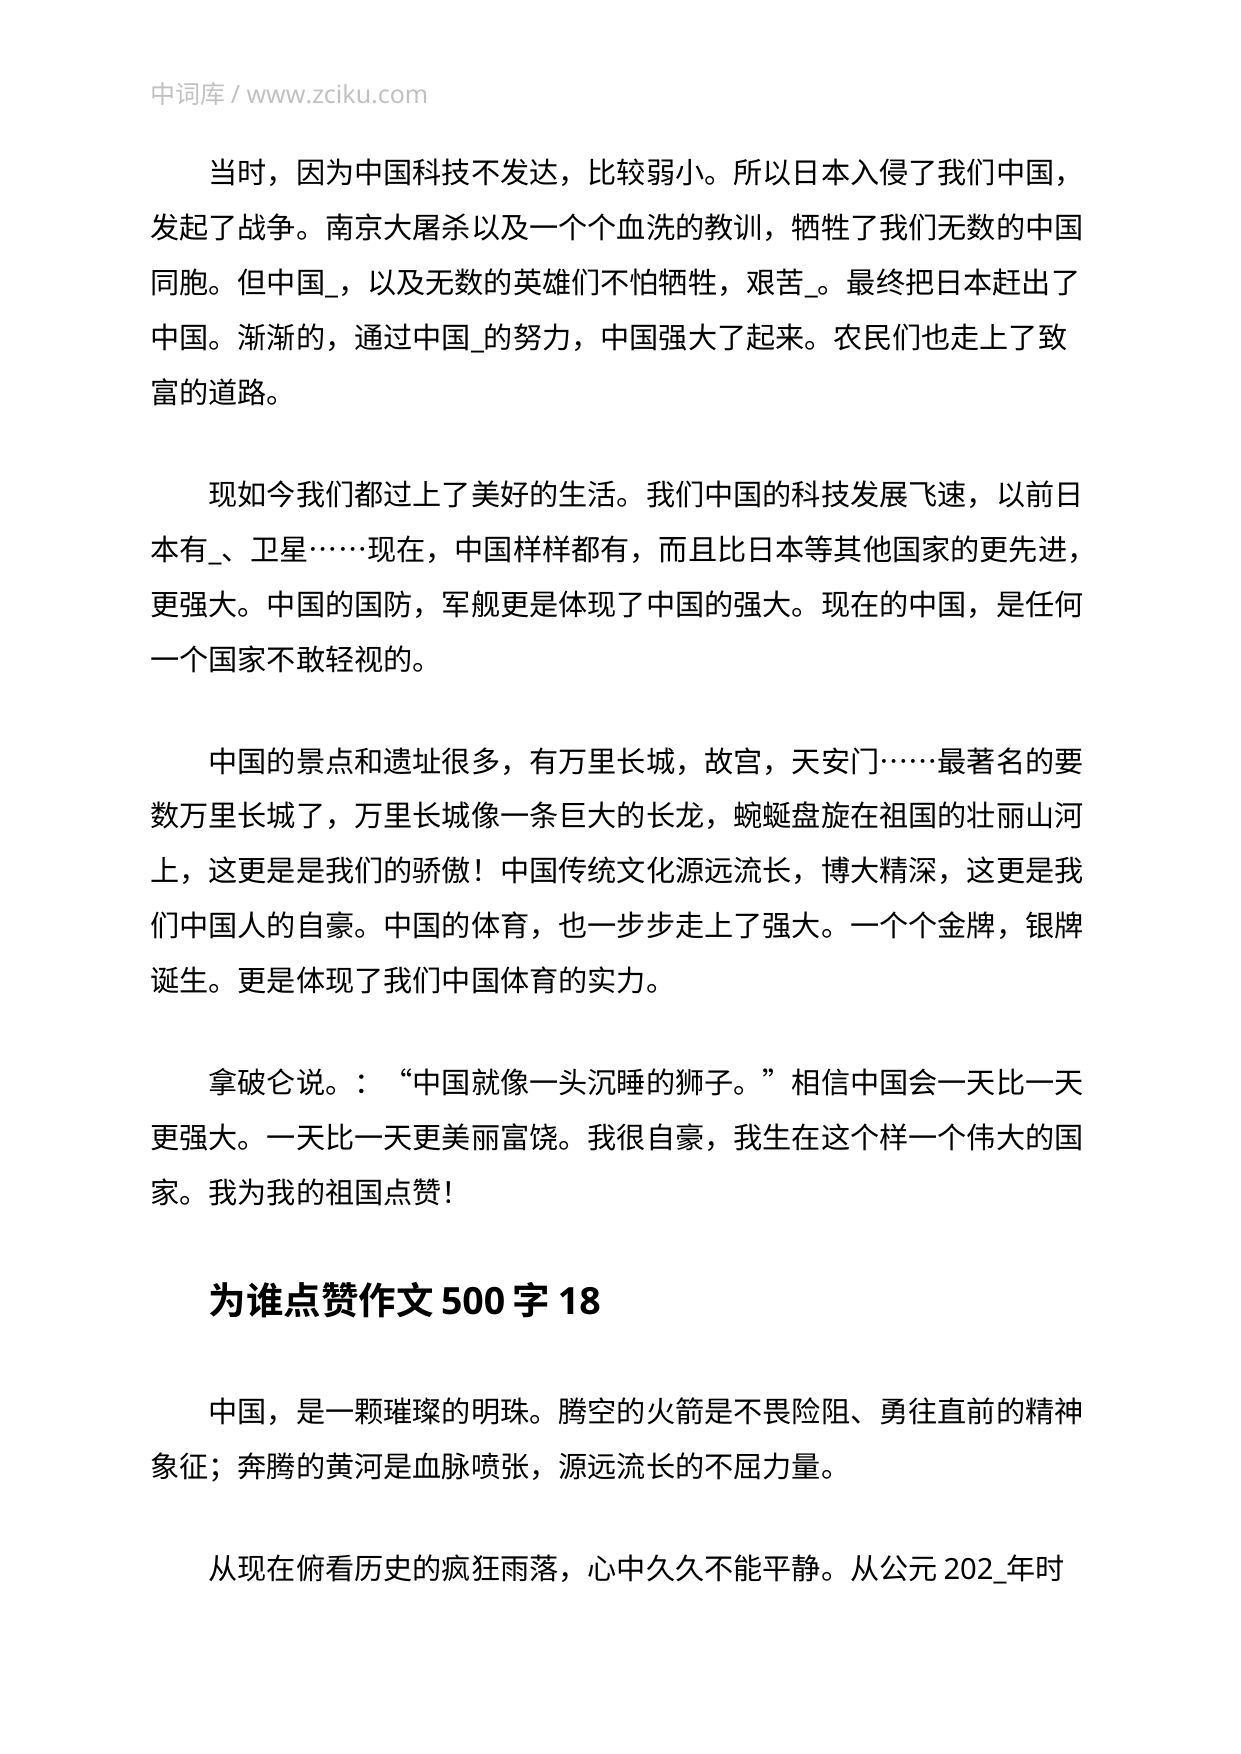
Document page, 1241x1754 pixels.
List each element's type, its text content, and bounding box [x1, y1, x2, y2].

text 中国，是一颗璀璨的明珠。腾空的火箭是不畏险阻、勇往直前的精神象征；奔腾的黄河是血脉喷张，源远流长的不屈力量。 [150, 1389, 1090, 1486]
text 中国的景点和遗址很多，有万里长城，故宫，天安门……最著名的要数万里长城了，万里长城像一条巨大的长龙，蜿蜒盘旋在祖国的壮丽山河上，这更是是我们的骄傲！中国传统文化源远流长，博大精深，这更是我们中国人的自豪。中国的体育，也一步步走上了强大。一个个金牌，银牌诞生。更是体现了我们中国体育的实力。 [150, 738, 1090, 1000]
text 为谁点赞作文500字18 [150, 1271, 1090, 1326]
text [150, 1545, 1090, 1588]
text 当时，因为中国科技不发达，比较弱小。所以日本入侵了我们中国，发起了战争。南京大屠杀以及一个个血洗的教训，牺牲了我们无数的中国同胞。但中国_，以及无数的英雄们不怕牺牲，艰苦_。最终把日本赶出了中国。渐渐的，通过中国_的努力，中国强大了起来。农民们也走上了致富的道路。 [150, 150, 1090, 412]
text 现如今我们都过上了美好的生活。我们中国的科技发展飞速，以前日本有_、卫星……现在，中国样样都有，而且比日本等其他国家的更先进，更强大。中国的国防，军舰更是体现了中国的强大。现在的中国，是任何一个国家不敢轻视的。 [150, 472, 1090, 679]
text 拿破仑说。：“中国就像一头沉睡的狮子。”相信中国会一天比一天更强大。一天比一天更美丽富饶。我很自豪，我生在这个样一个伟大的国家。我为我的祖国点赞！ [150, 1059, 1090, 1212]
